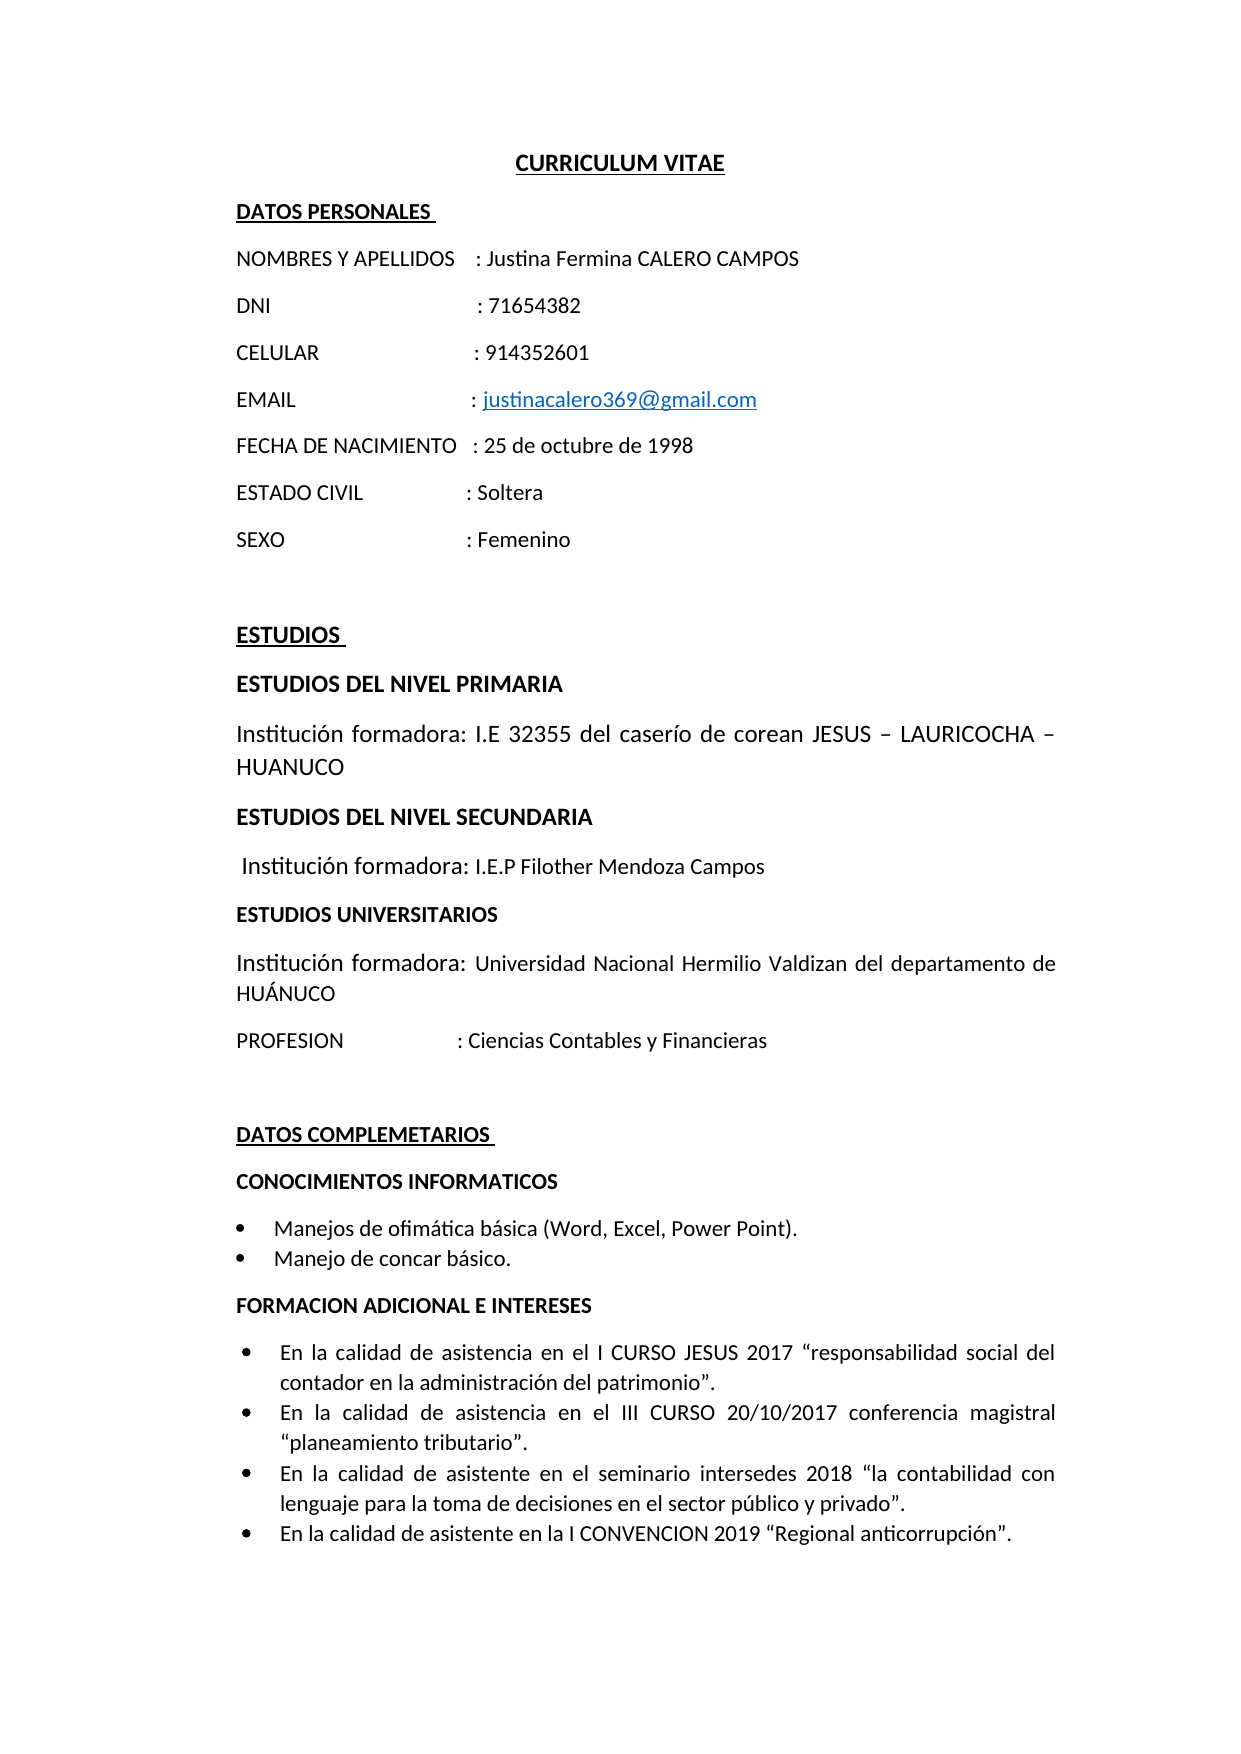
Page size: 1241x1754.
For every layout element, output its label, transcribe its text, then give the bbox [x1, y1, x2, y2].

text NOMBRES Y APELLIDOS : Justina Fermina CALERO CAMPOS [236, 244, 1057, 272]
text SEXO : Femenino [236, 525, 1057, 553]
text Institución formadora: I.E 32355 del caserío de corean JESUS – LAURICOCHA – HUANUCO [236, 718, 1057, 782]
text CURRICULUM VITAE [177, 148, 1063, 178]
text DATOS COMPLEMETARIOS [236, 1120, 1057, 1148]
text PROFESION : Ciencias Contables y Financieras [236, 1026, 1057, 1054]
text ESTUDIOS [236, 619, 1057, 649]
text FORMACION ADICIONAL E INTERESES [236, 1291, 1057, 1319]
list Manejo de concar básico. [236, 1244, 1057, 1272]
list En la calidad de asistencia en el III CURSO 20/10/2017 conferencia magistral “planeamiento tributario”. [242, 1398, 1057, 1456]
text ESTADO CIVIL : Soltera [236, 478, 1057, 506]
text Institución formadora: Universidad Nacional Hermilio Valdizan del departamento de HUÁNUCO [236, 947, 1057, 1007]
text Institución formadora: I.E.P Filother Mendoza Campos [236, 850, 1057, 881]
text CONOCIMIENTOS INFORMATICOS [236, 1167, 1057, 1195]
text ESTUDIOS UNIVERSITARIOS [236, 900, 1057, 928]
list En la calidad de asistencia en el I CURSO JESUS 2017 “responsabilidad social del contador en la administración del patrimonio”. [242, 1338, 1057, 1396]
text EMAIL : justinacalero369@gmail.com [236, 385, 1057, 413]
text CELULAR : 914352601 [236, 338, 1057, 366]
text ESTUDIOS DEL NIVEL SECUNDARIA [236, 801, 1057, 831]
list En la calidad de asistente en el seminario intersedes 2018 “la contabilidad con lenguaje para la toma de decisiones en el sector público y privado”. [242, 1459, 1057, 1517]
list Manejos de ofimática básica (Word, Excel, Power Point). [236, 1214, 1057, 1242]
text FECHA DE NACIMIENTO : 25 de octubre de 1998 [236, 432, 1057, 459]
text DATOS PERSONALES [236, 197, 1057, 225]
list En la calidad de asistente en la I CONVENCION 2019 “Regional anticorrupción”. [242, 1519, 1057, 1547]
text DNI : 71654382 [236, 291, 1057, 319]
text ESTUDIOS DEL NIVEL PRIMARIA [236, 669, 1057, 699]
